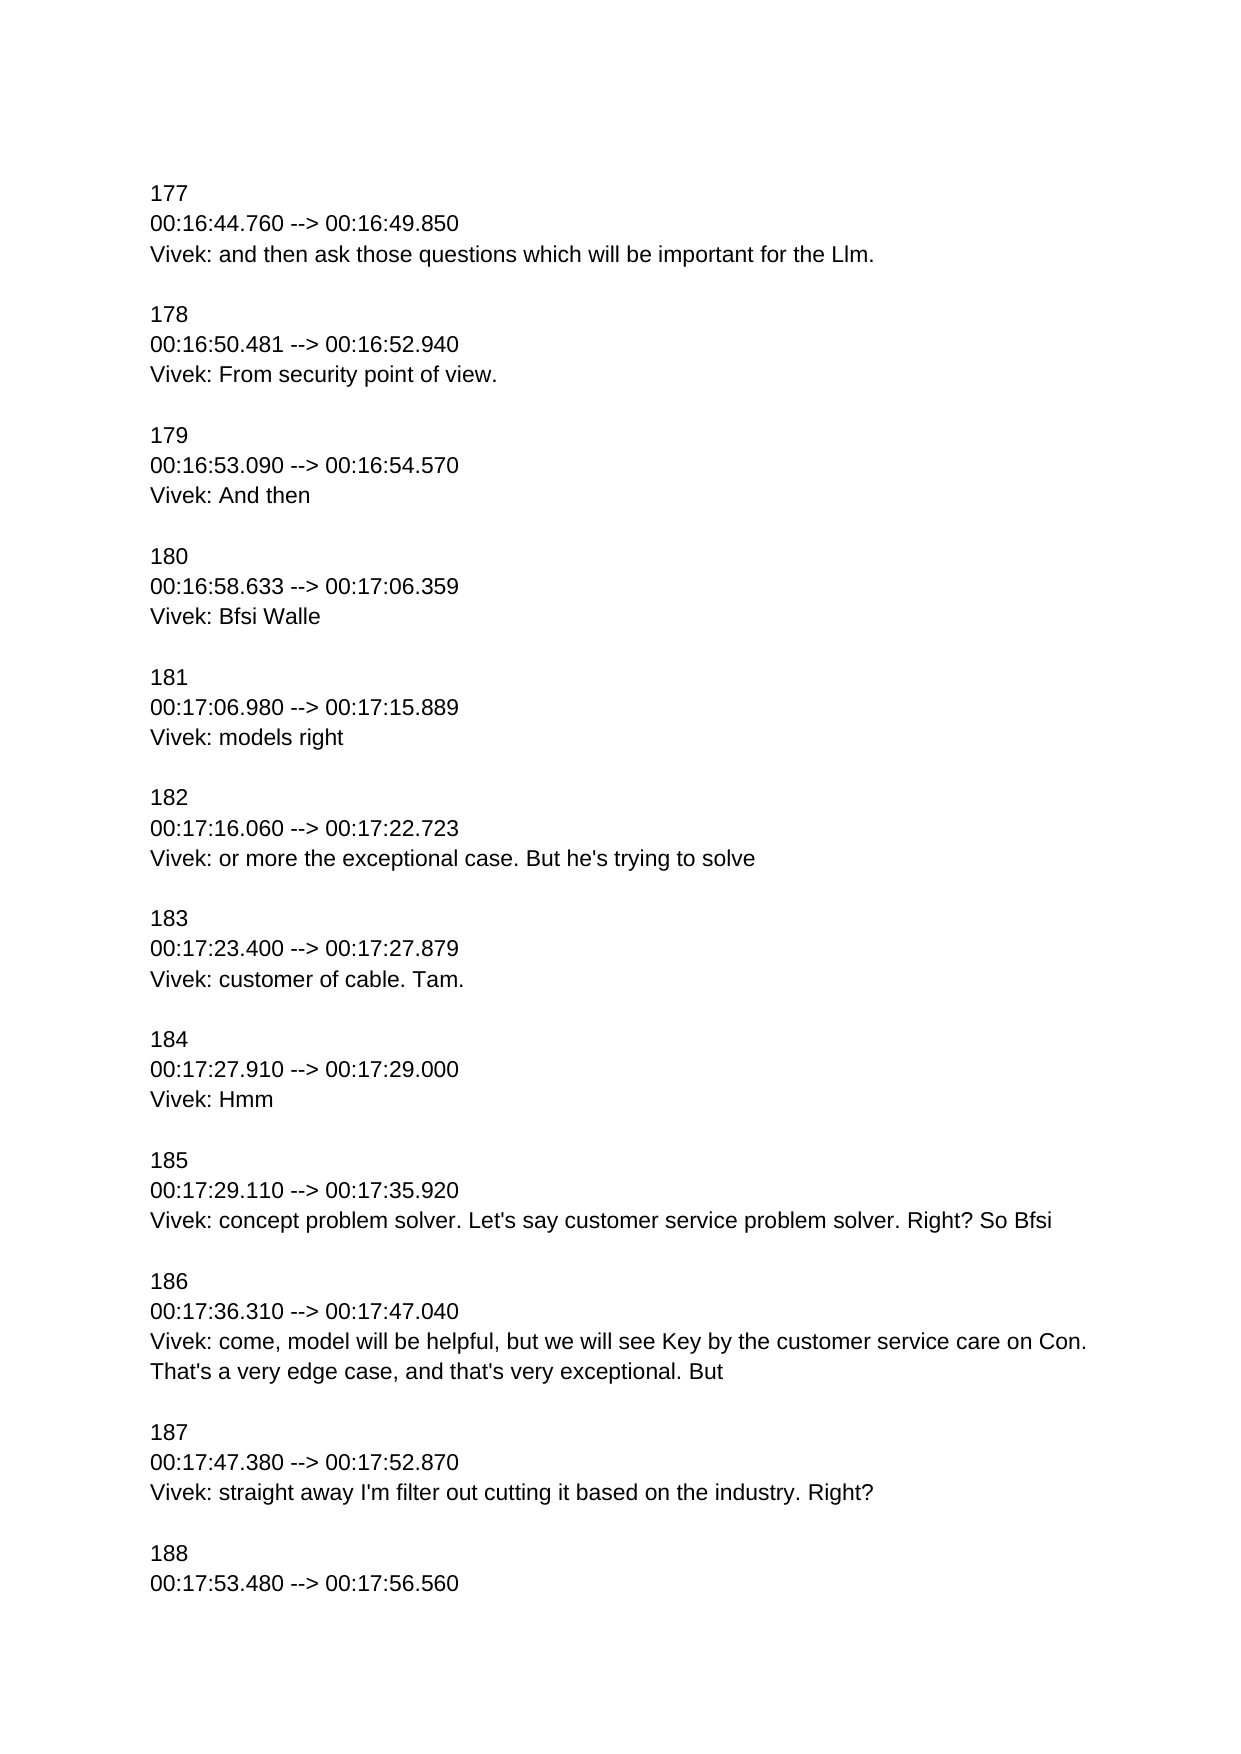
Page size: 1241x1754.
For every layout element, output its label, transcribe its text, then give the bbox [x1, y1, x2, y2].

text 00:16:44.760 --> 00:16:49.850 [150, 210, 1090, 237]
text Vivek: or more the exceptional case. But he's trying to solve [150, 845, 1090, 871]
text 00:16:53.090 --> 00:16:54.570 [150, 452, 1090, 478]
text Vivek: models right [150, 724, 1090, 750]
text 00:17:29.110 --> 00:17:35.920 [150, 1177, 1090, 1203]
text Vivek: From security point of view. [150, 361, 1090, 388]
text Vivek: customer of cable. Tam. [150, 966, 1090, 992]
text 00:16:58.633 --> 00:17:06.359 [150, 573, 1090, 599]
text Vivek: Bfsi Walle [150, 603, 1090, 629]
text Vivek: and then ask those questions which will be important for the Llm. [150, 241, 1090, 267]
text 182 [150, 784, 1090, 811]
text Vivek: straight away I'm filter out cutting it based on the industry. Right? [150, 1479, 1090, 1506]
text 00:17:06.980 --> 00:17:15.889 [150, 694, 1090, 720]
text 180 [150, 543, 1090, 569]
text Vivek: And then [150, 482, 1090, 509]
text 178 [150, 301, 1090, 327]
text 187 [150, 1419, 1090, 1445]
text 188 [150, 1539, 1090, 1566]
text 184 [150, 1026, 1090, 1052]
text Vivek: come, model will be helpful, but we will see Key by the customer service care on Con. That's a very edge case, and that's very exceptional. But [150, 1328, 1090, 1385]
text 00:17:47.380 --> 00:17:52.870 [150, 1449, 1090, 1475]
text 00:16:50.481 --> 00:16:52.940 [150, 331, 1090, 358]
text 00:17:27.910 --> 00:17:29.000 [150, 1056, 1090, 1083]
text 00:17:36.310 --> 00:17:47.040 [150, 1298, 1090, 1324]
text 177 [150, 180, 1090, 207]
text 183 [150, 905, 1090, 932]
text Vivek: Hmm [150, 1086, 1090, 1113]
text 186 [150, 1268, 1090, 1294]
text 00:17:16.060 --> 00:17:22.723 [150, 814, 1090, 841]
text 181 [150, 663, 1090, 690]
text 185 [150, 1147, 1090, 1173]
text 00:17:23.400 --> 00:17:27.879 [150, 935, 1090, 962]
text 00:17:53.480 --> 00:17:56.560 [150, 1570, 1090, 1596]
text 179 [150, 422, 1090, 448]
text Vivek: concept problem solver. Let's say customer service problem solver. Right? So Bfsi [150, 1207, 1090, 1234]
